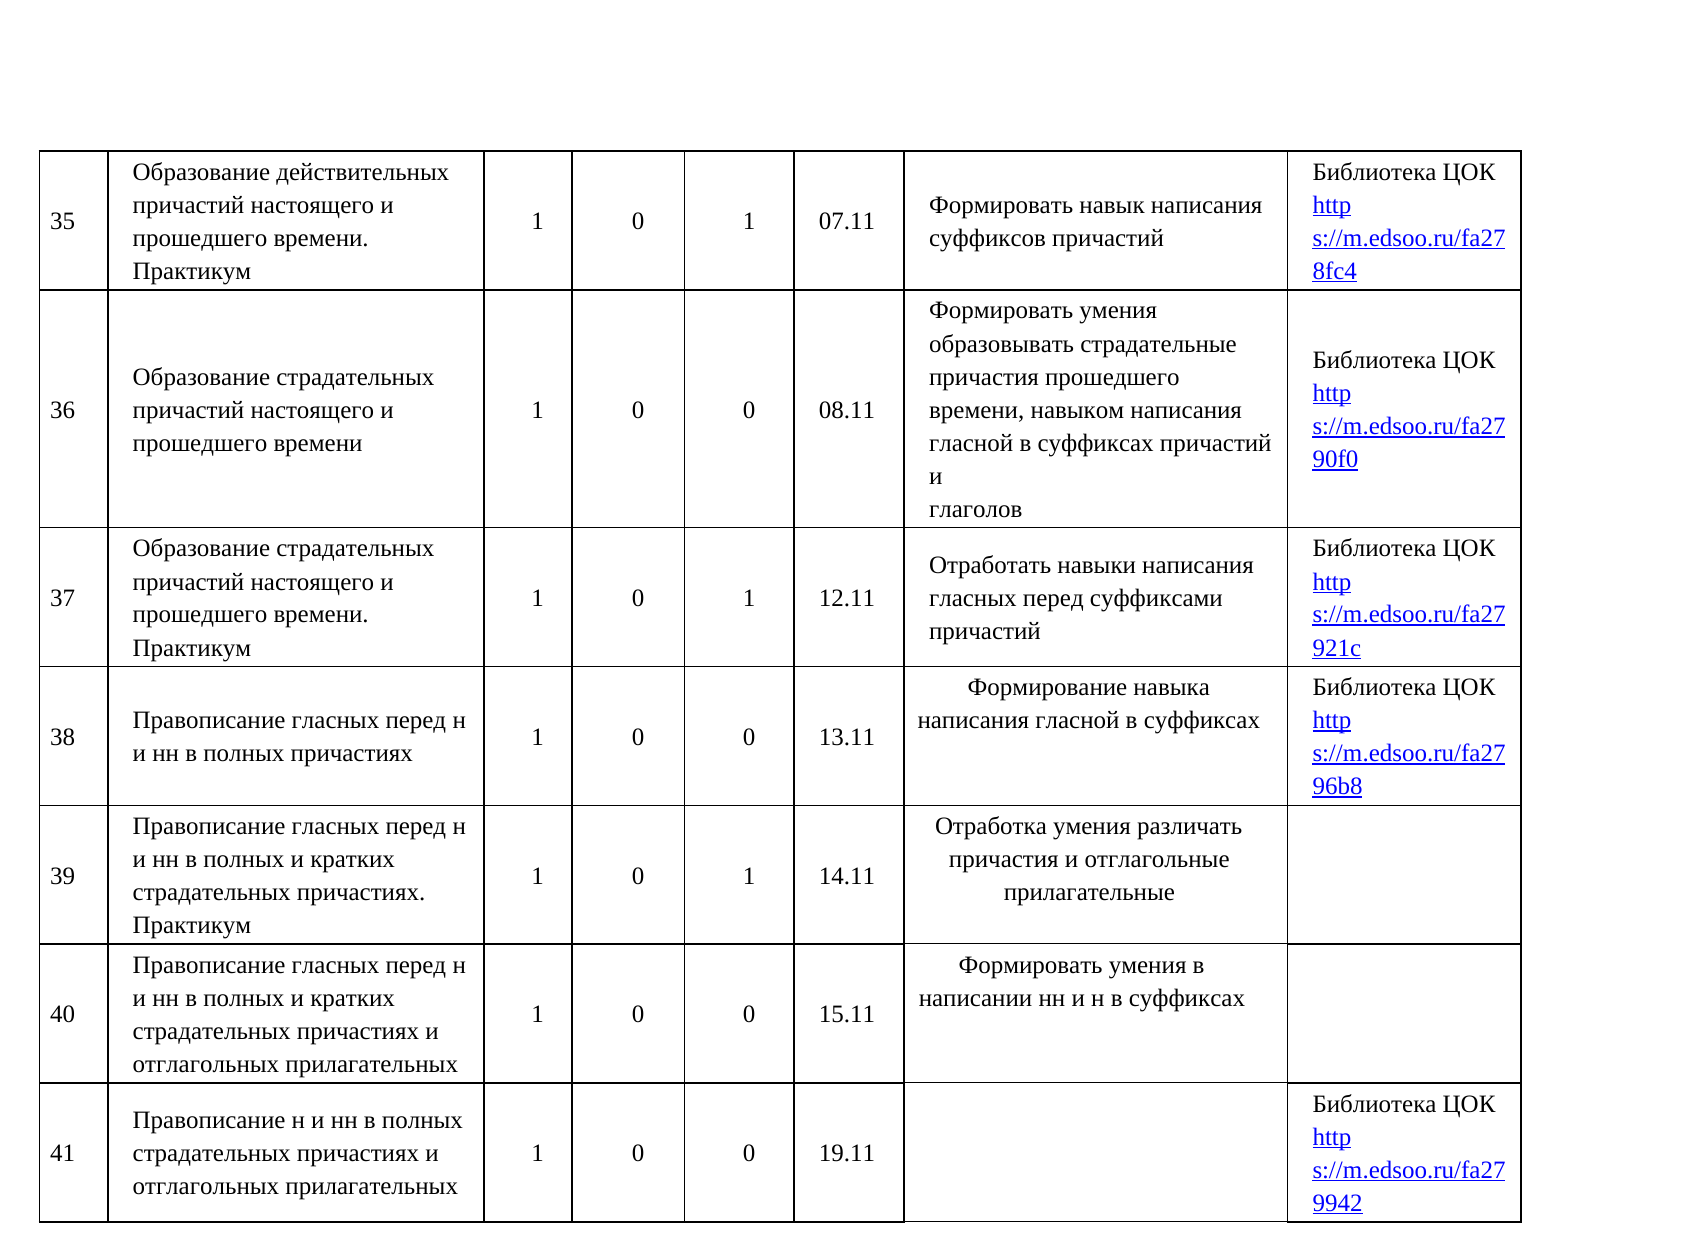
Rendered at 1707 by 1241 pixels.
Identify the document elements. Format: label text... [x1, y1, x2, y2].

table_cell 0 [573, 667, 684, 804]
table_cell 0 [573, 945, 684, 1082]
table_cell 0 [573, 1084, 684, 1221]
table_cell 1 [485, 1084, 571, 1221]
table_cell Правописание н и нн в полных страдательных причастиях и отглагольных прилагательных [109, 1084, 483, 1221]
table_cell 1 [685, 528, 793, 666]
table_cell [905, 1083, 1287, 1221]
table_cell 39 [40, 806, 107, 943]
table_cell 1 [485, 152, 571, 289]
table_cell Правописание гласных перед н и нн в полных и кратких страдательных причастиях и отглагольных прилагательных [109, 945, 483, 1082]
table_cell 0 [573, 806, 684, 943]
table_cell Правописание гласных перед н и нн в полных причастиях [109, 667, 483, 804]
table_cell 0 [685, 667, 793, 804]
table_cell Формирование навыка написания гласной в суффиксах [905, 667, 1287, 804]
table_cell Образование страдательных причастий настоящего и прошедшего времени. Практикум [109, 528, 483, 666]
table_cell 07.11 [795, 152, 903, 289]
table_cell 1 [485, 945, 571, 1082]
table_cell [1288, 806, 1520, 943]
table_cell 14.11 [795, 806, 903, 943]
table_cell 40 [40, 945, 107, 1082]
table_cell 41 [40, 1084, 107, 1221]
table_cell Отработка умения различать причастия и отглагольные прилагательные [905, 806, 1287, 943]
table_cell Формировать умения образовывать страдательные причастия прошедшего времени, навыком написания гласной в суффиксах причастий и глаголов [905, 291, 1287, 527]
table_cell Образование страдательных причастий настоящего и прошедшего времени [109, 291, 483, 527]
table_cell 0 [573, 528, 684, 666]
table_cell 1 [485, 291, 571, 527]
table_cell Образование действительных причастий настоящего и прошедшего времени. Практикум [109, 152, 483, 289]
table_cell Правописание гласных перед н и нн в полных и кратких страдательных причастиях. Практикум [109, 806, 483, 943]
table_cell 08.11 [795, 291, 903, 527]
table_cell 1 [685, 806, 793, 943]
table_cell 15.11 [795, 945, 903, 1082]
table_cell 0 [685, 291, 793, 527]
table_cell 13.11 [795, 667, 903, 804]
table_cell 0 [573, 152, 684, 289]
table_cell Библиотека ЦОК https://m.edsoo.ru/fa279942 [1288, 1084, 1520, 1221]
table_cell Библиотека ЦОК https://m.edsoo.ru/fa2796b8 [1288, 667, 1520, 804]
table_cell Формировать умения в написании нн и н в суффиксах [905, 944, 1287, 1082]
table_cell Библиотека ЦОК https://m.edsoo.ru/fa2790f0 [1288, 291, 1520, 527]
table_cell 1 [685, 152, 793, 289]
table_cell 19.11 [795, 1084, 903, 1221]
table_cell 36 [40, 291, 107, 527]
table_cell 1 [485, 806, 571, 943]
table_cell 0 [685, 945, 793, 1082]
table_cell 0 [573, 291, 684, 527]
table_cell 1 [485, 528, 571, 666]
table_cell 35 [40, 152, 107, 289]
table_cell 38 [40, 667, 107, 804]
table_cell [1288, 945, 1520, 1082]
table_cell 12.11 [795, 528, 903, 666]
table_cell Формировать навык написания суффиксов причастий [905, 152, 1287, 289]
table_cell 0 [685, 1084, 793, 1221]
table_cell Библиотека ЦОК https://m.edsoo.ru/fa27921c [1288, 528, 1520, 666]
table_cell Отработать навыки написания гласных перед суффиксами причастий [905, 528, 1287, 666]
table_cell 37 [40, 528, 107, 666]
table_cell Библиотека ЦОК https://m.edsoo.ru/fa278fc4 [1288, 152, 1520, 289]
table_cell 1 [485, 667, 571, 804]
